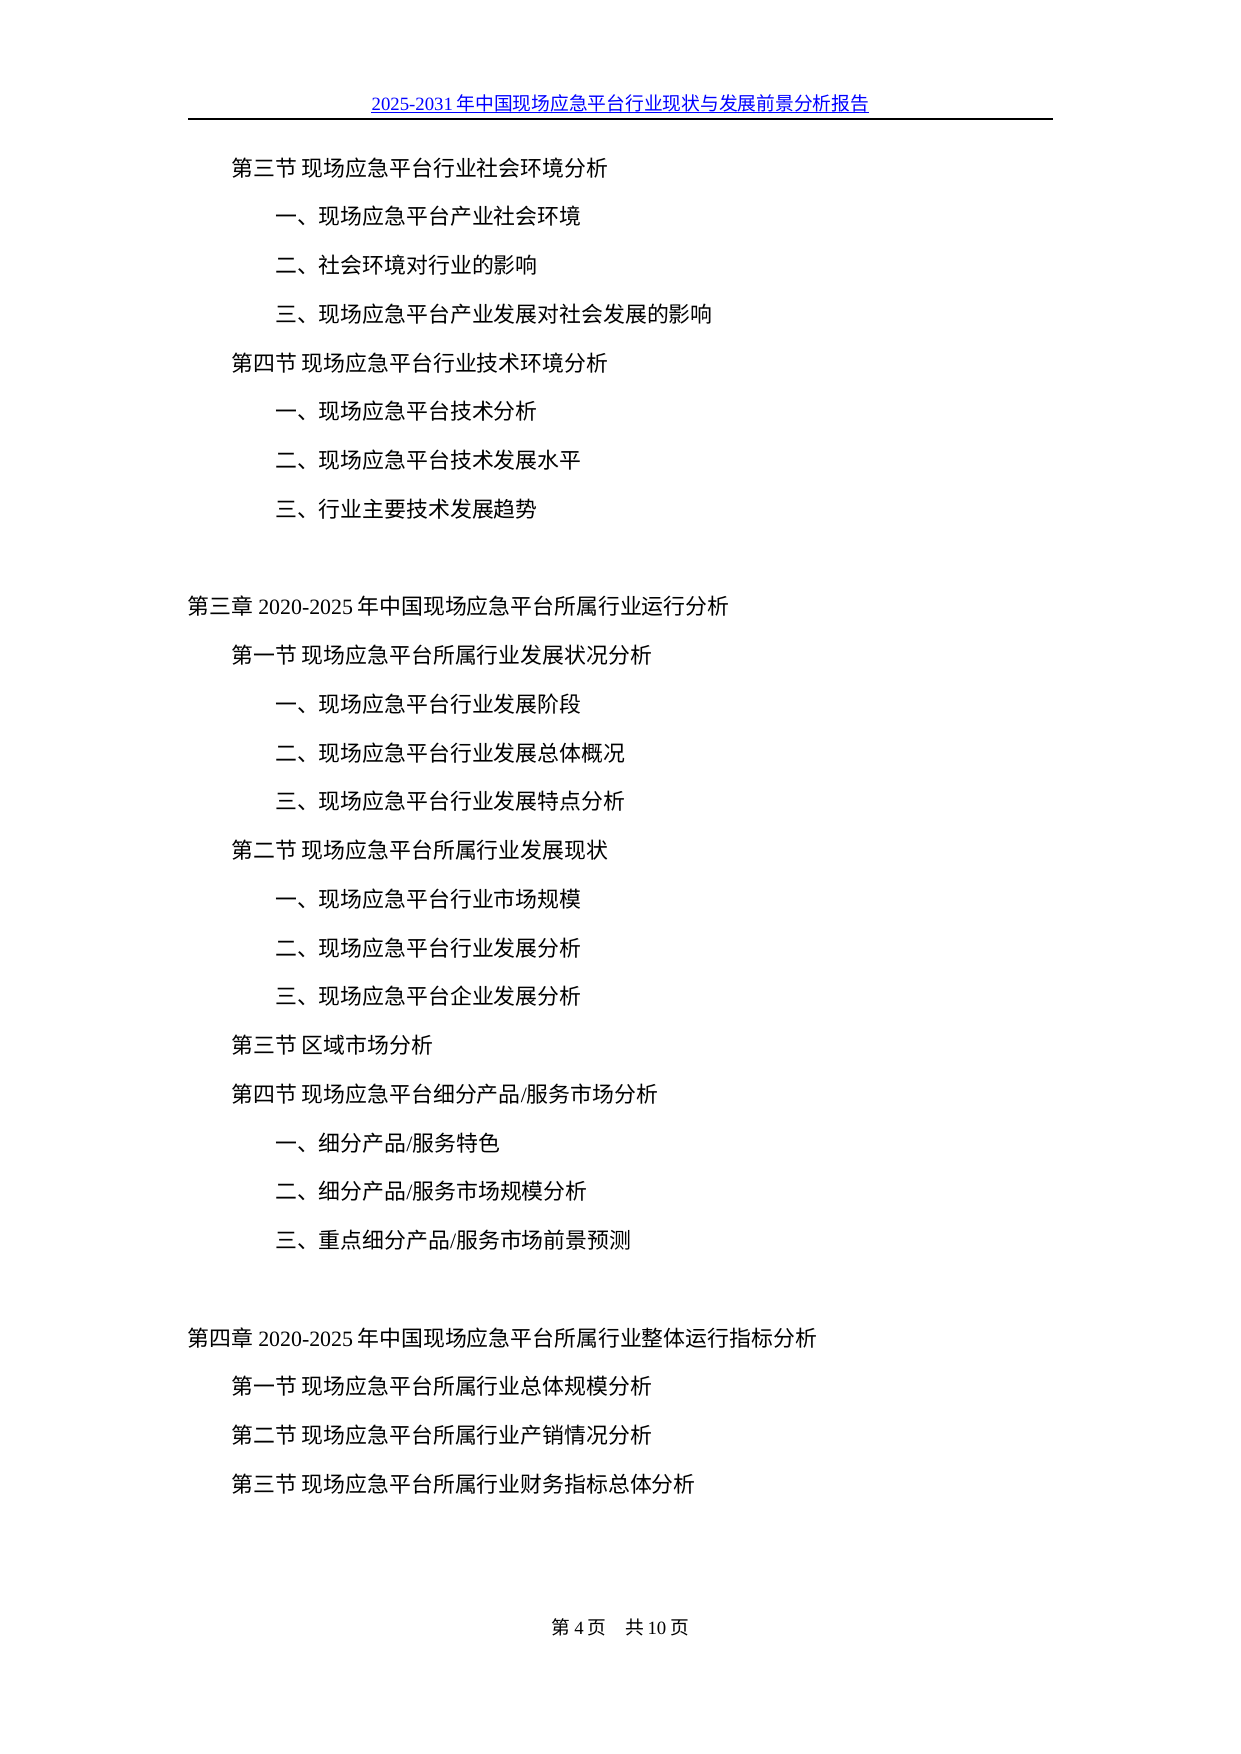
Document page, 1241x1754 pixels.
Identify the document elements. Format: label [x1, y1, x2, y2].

text [187, 150, 1053, 1499]
